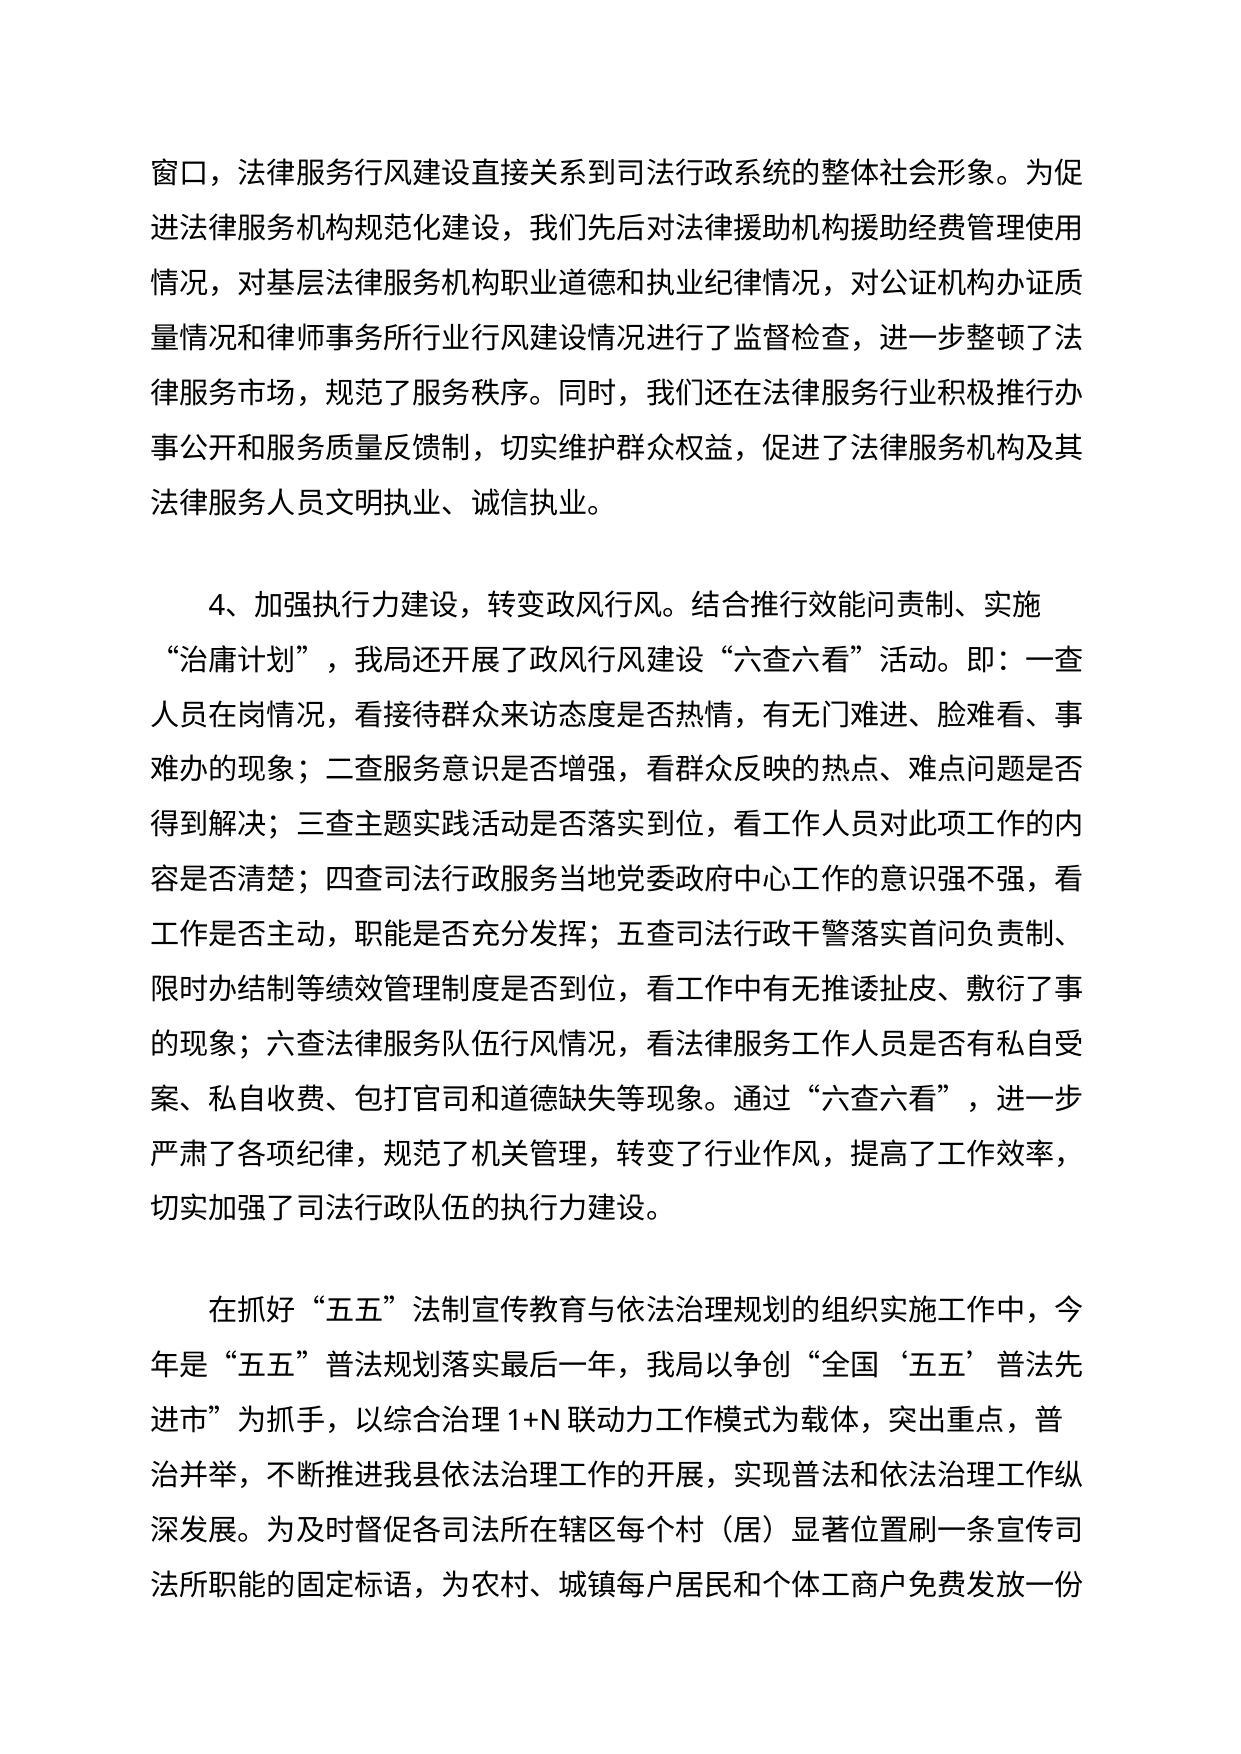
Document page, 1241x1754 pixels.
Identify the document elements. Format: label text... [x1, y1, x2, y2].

text 4、加强执行力建设，转变政风行风。结合推行效能问责制、实施“治庸计划”，我局还开展了政风行风建设“六查六看”活动。即：一查人员在岗情况，看接待群众来访态度是否热情，有无门难进、脸难看、事难办的现象；二查服务意识是否增强，看群众反映的热点、难点问题是否得到解决；三查主题实践活动是否落实到位，看工作人员对此项工作的内容是否清楚；四查司法行政服务当地党委政府中心工作的意识强不强，看工作是否主动，职能是否充分发挥；五查司法行政干警落实首问负责制、限时办结制等绩效管理制度是否到位，看工作中有无推诿扯皮、敷衍了事的现象；六查法律服务队伍行风情况，看法律服务工作人员是否有私自受案、私自收费、包打官司和道德缺失等现象。通过“六查六看”，进一步严肃了各项纪律，规范了机关管理，转变了行业作风，提高了工作效率，切实加强了司法行政队伍的执行力建设。 [150, 581, 1090, 1227]
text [150, 1287, 1090, 1604]
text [150, 150, 1090, 522]
